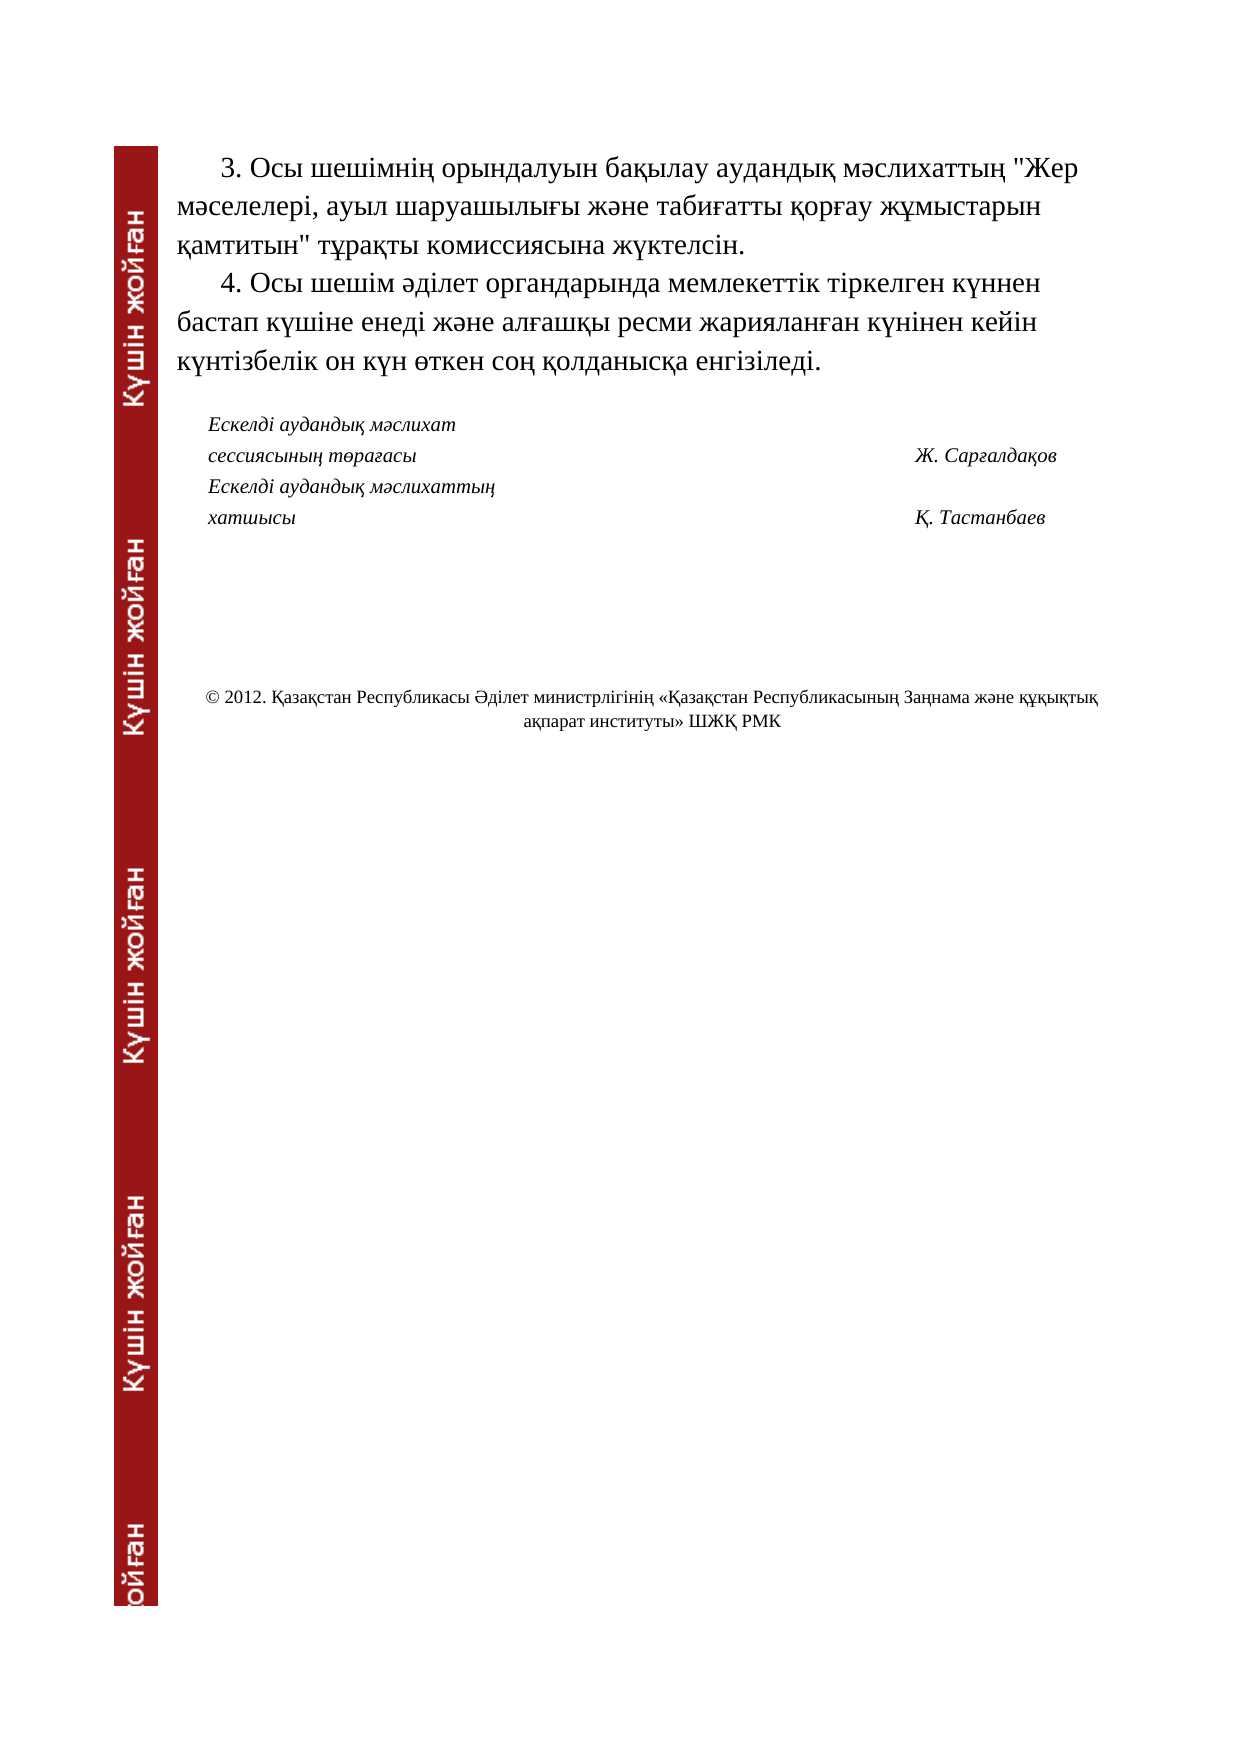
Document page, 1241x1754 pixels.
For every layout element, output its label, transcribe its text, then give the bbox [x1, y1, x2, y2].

picture [114, 732, 158, 1606]
table_cell Ж. Сарғалдақов [913, 441, 1240, 472]
table_header Ескелді аудандық мәслихат [101, 410, 1240, 441]
text © 2012. Қазақстан Республикасы Әділет министрлігінің «Қазақстан Республикасының Заңнама және құқықтық ақпарат институты» ШЖҚ РМК [112, 686, 1128, 732]
table_cell сессиясының төрағасы [101, 441, 913, 472]
table_cell Қ. Тастанбаев [913, 504, 1240, 534]
picture [114, 406, 158, 410]
table_cell Ескелді аудандық мәслихаттың [101, 473, 1240, 503]
table_cell хатшысы [101, 504, 913, 534]
picture [114, 146, 158, 150]
picture [114, 534, 158, 686]
